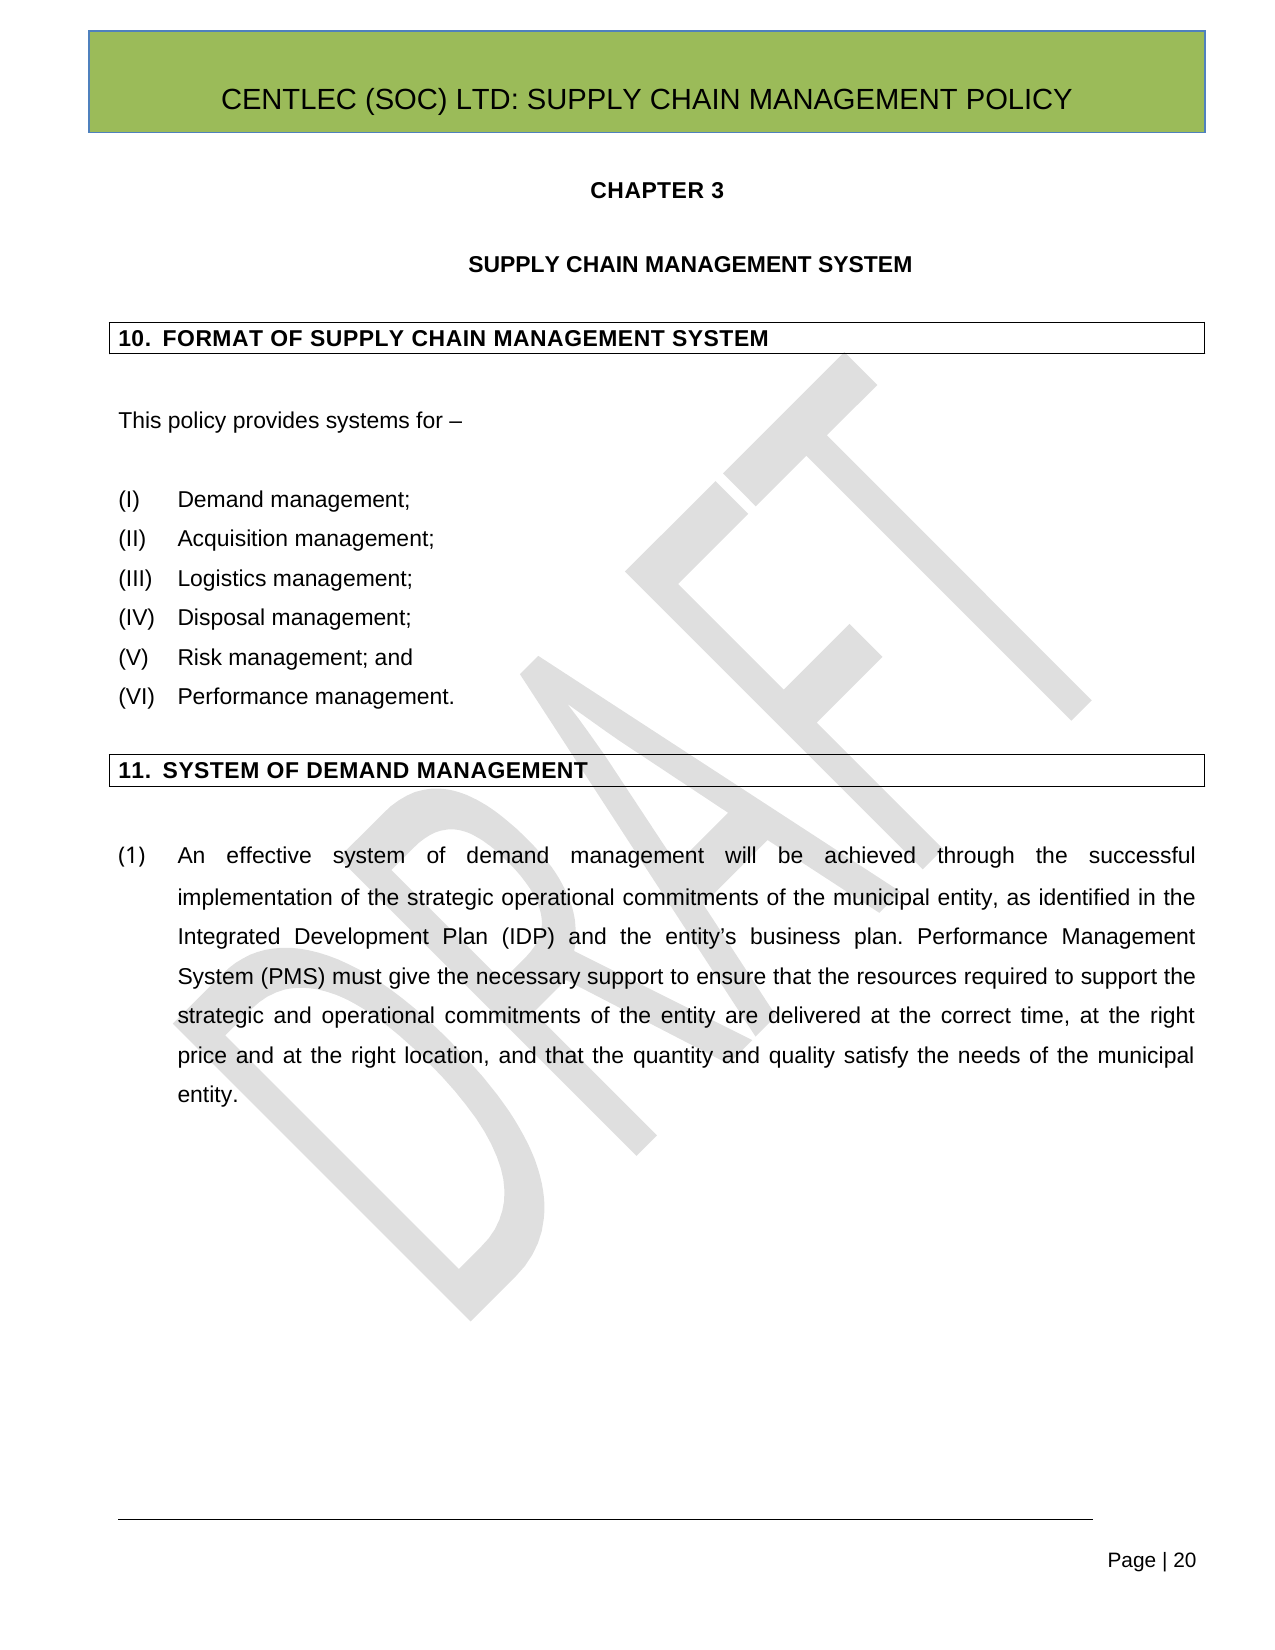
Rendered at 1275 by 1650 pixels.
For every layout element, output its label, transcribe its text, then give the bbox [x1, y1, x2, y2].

list An effective system of demand management will be achieved through the successful implementation of the strategic operational commitments of the municipal entity, as identified in the Integrated Development Plan (IDP) and the entity’s business plan. Performance Management System (PMS) must give the necessary support to ensure that the resources required to support the strategic and operational commitments of the entity are delivered at the correct time, at the right price and at the right location, and that the quantity and quality satisfy the needs of the municipal entity. [118, 839, 1196, 1107]
subtitle FORMAT OF SUPPLY CHAIN MANAGEMENT SYSTEM [110, 323, 1204, 353]
list Risk management; and [118, 644, 1196, 670]
subtitle SYSTEM OF DEMAND MANAGEMENT [110, 755, 1204, 786]
list Disposal management; [118, 604, 1196, 631]
list Demand management; [118, 486, 1196, 512]
text SUPPLY CHAIN MANAGEMENT SYSTEM [118, 251, 1196, 277]
list Acquisition management; [118, 525, 1196, 552]
list Logistics management; [118, 565, 1196, 591]
text This policy provides systems for – [118, 407, 1196, 433]
subtitle CHAPTER 3 [118, 177, 1196, 203]
list Performance management. [118, 683, 1196, 710]
